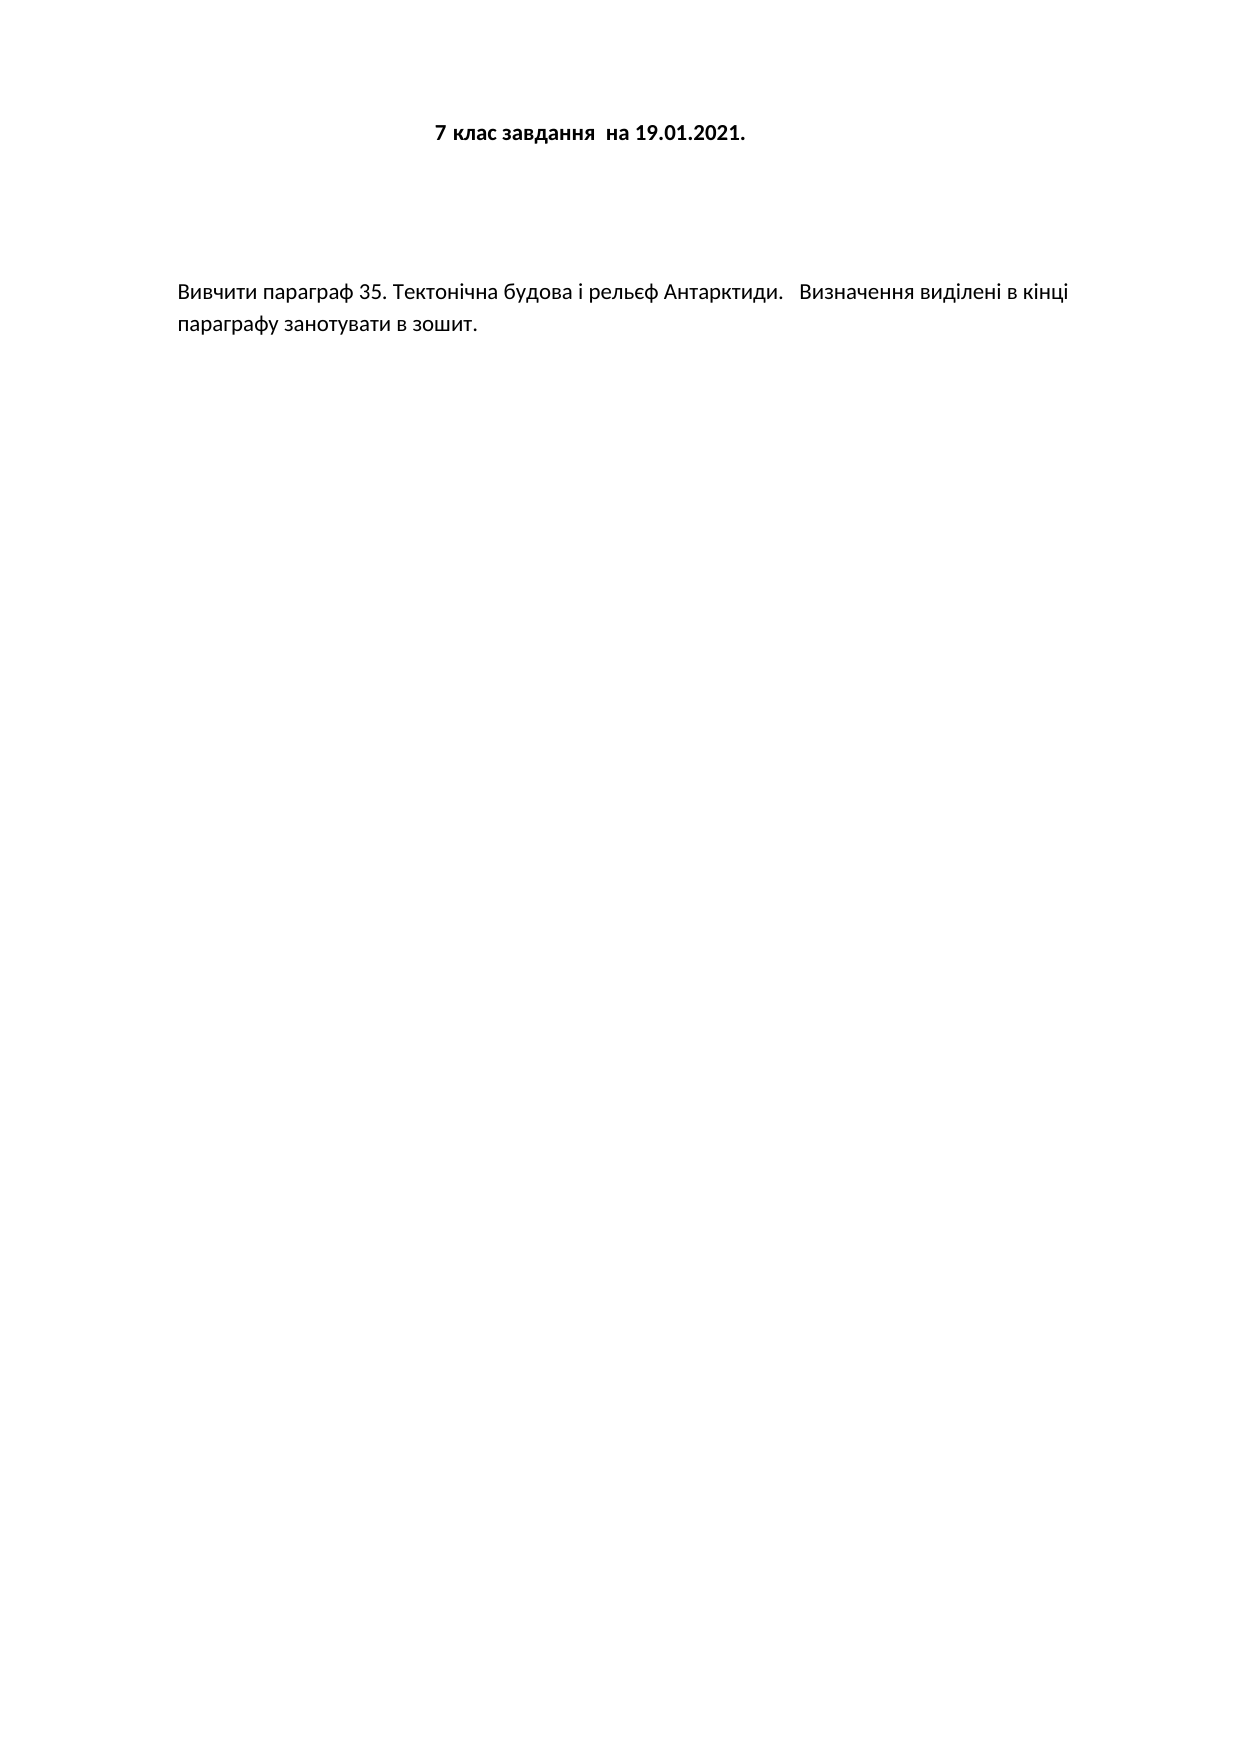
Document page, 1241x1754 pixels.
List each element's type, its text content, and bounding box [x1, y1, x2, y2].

text Вивчити параграф 35. Тектонічна будова і рельєф Антарктиди. Визначення виділені в кінці параграфу занотувати в зошит. [177, 277, 1152, 337]
text 7 клас завдання на 19.01.2021. [177, 118, 1152, 146]
